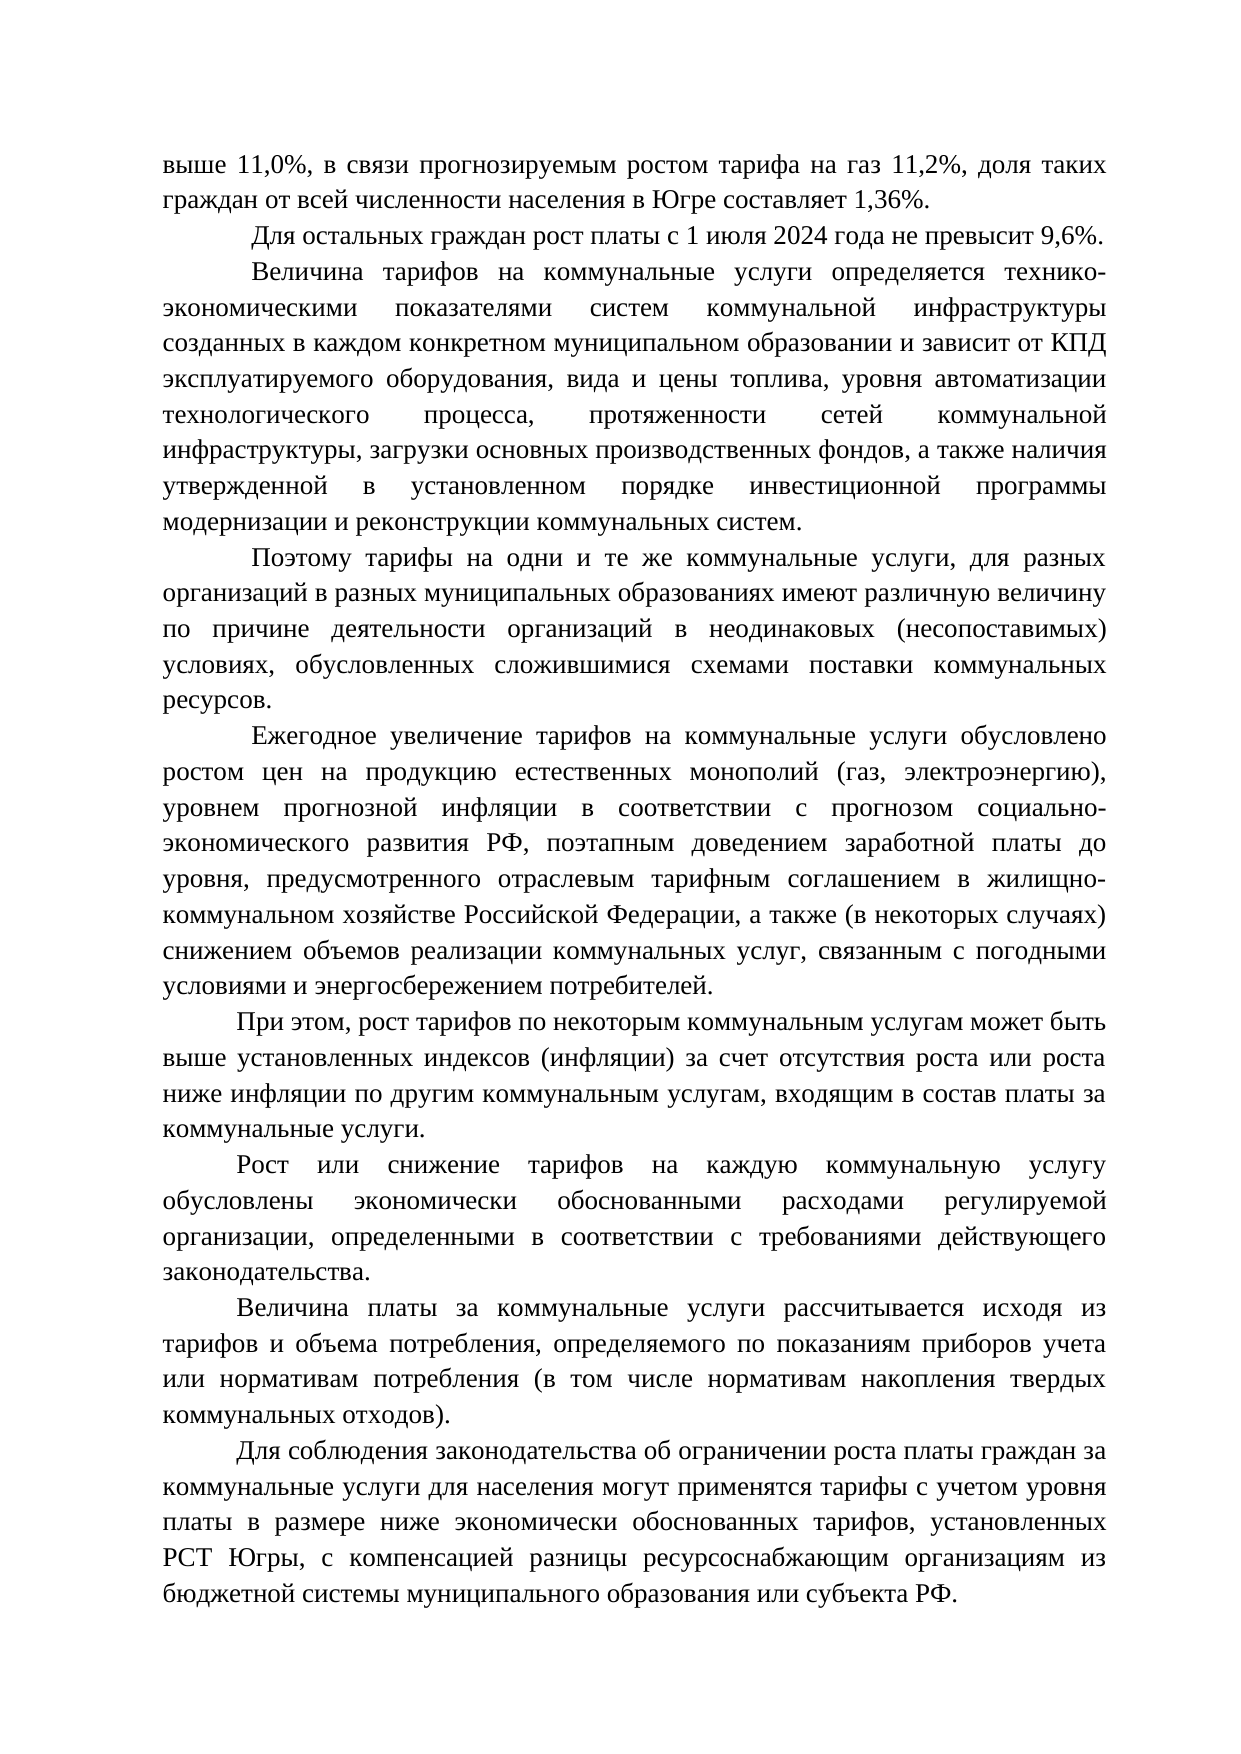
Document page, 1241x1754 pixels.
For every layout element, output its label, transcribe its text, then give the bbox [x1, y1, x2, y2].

text Для соблюдения законодательства об ограничении роста платы граждан за коммунальные услуги для населения могут применятся тарифы с учетом уровня платы в размере ниже экономически обоснованных тарифов, установленных РСТ Югры, с компенсацией разницы ресурсоснабжающим организациям из бюджетной системы муниципального образования или субъекта РФ. [162, 1434, 1107, 1608]
text Ежегодное увеличение тарифов на коммунальные услуги обусловлено ростом цен на продукцию естественных монополий (газ, электроэнергию), уровнем прогнозной инфляции в соответствии с прогнозом социально-экономического развития РФ, поэтапным доведением заработной платы до уровня, предусмотренного отраслевым тарифным соглашением в жилищно-коммунальном хозяйстве Российской Федерации, а также (в некоторых случаях) снижением объемов реализации коммунальных услуг, связанным с погодными условиями и энергосбережением потребителей. [162, 719, 1107, 1001]
text Поэтому тарифы на одни и те же коммунальные услуги, для разных организаций в разных муниципальных образованиях имеют различную величину по причине деятельности организаций в неодинаковых (несопоставимых) условиях, обусловленных сложившимися схемами поставки коммунальных ресурсов. [162, 541, 1107, 715]
text Величина платы за коммунальные услуги рассчитывается исходя из тарифов и объема потребления, определяемого по показаниям приборов учета или нормативам потребления (в том числе нормативам накопления твердых коммунальных отходов). [162, 1291, 1107, 1429]
text При этом, рост тарифов по некоторым коммунальным услугам может быть выше установленных индексов (инфляции) за счет отсутствия роста или роста ниже инфляции по другим коммунальным услугам, входящим в состав платы за коммунальные услуги. [162, 1005, 1107, 1143]
text Для остальных граждан рост платы с 1 июля 2024 года не превысит 9,6%. [162, 219, 1107, 250]
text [162, 148, 1107, 214]
text Величина тарифов на коммунальные услуги определяется технико-экономическими показателями систем коммунальной инфраструктуры созданных в каждом конкретном муниципальном образовании и зависит от КПД эксплуатируемого оборудования, вида и цены топлива, уровня автоматизации технологического процесса, протяженности сетей коммунальной инфраструктуры, загрузки основных производственных фондов, а также наличия утвержденной в установленном порядке инвестиционной программы модернизации и реконструкции коммунальных систем. [162, 255, 1107, 536]
text Рост или снижение тарифов на каждую коммунальную услугу обусловлены экономически обоснованными расходами регулируемой организации, определенными в соответствии с требованиями действующего законодательства. [162, 1148, 1107, 1286]
